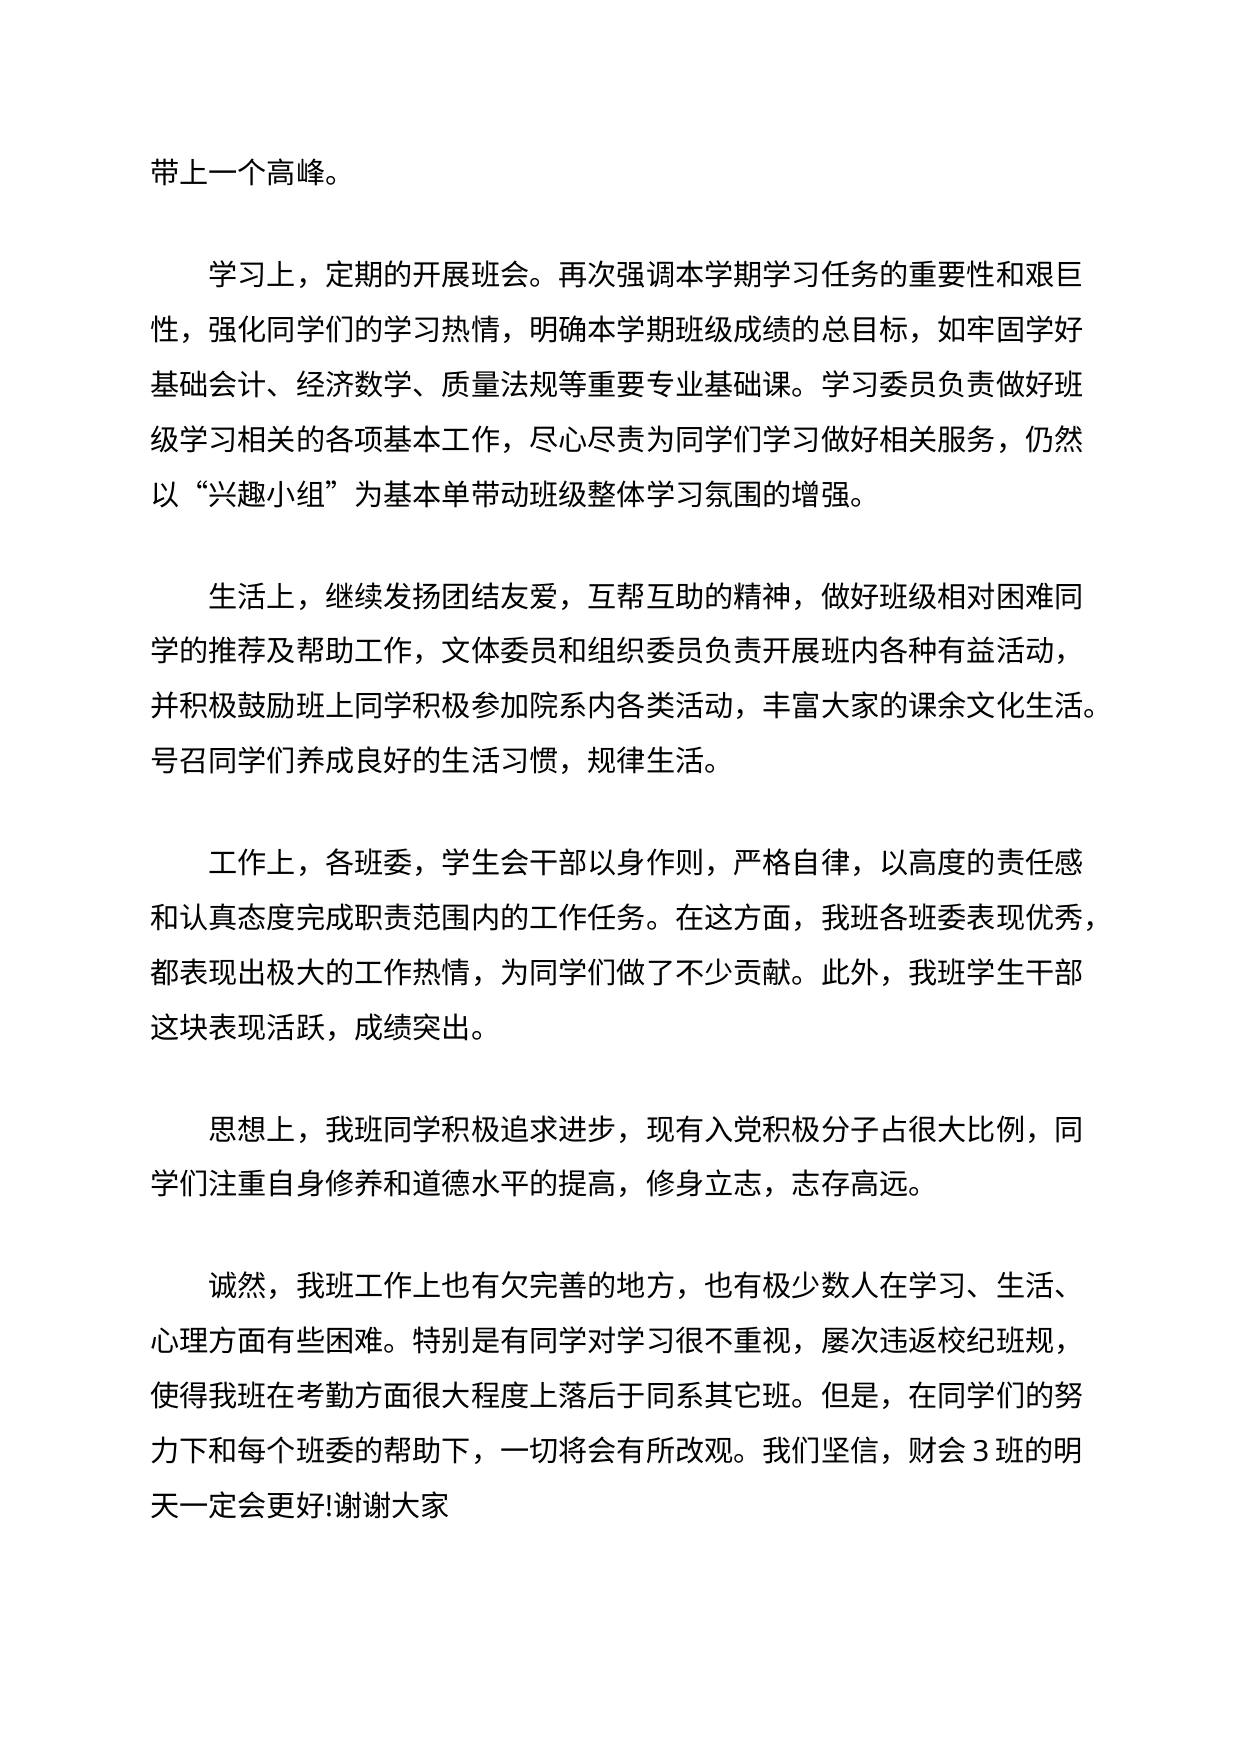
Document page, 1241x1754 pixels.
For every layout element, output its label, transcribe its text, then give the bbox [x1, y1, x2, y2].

text 诚然，我班工作上也有欠完善的地方，也有极少数人在学习、生活、心理方面有些困难。特别是有同学对学习很不重视，屡次违返校纪班规，使得我班在考勤方面很大程度上落后于同系其它班。但是，在同学们的努力下和每个班委的帮助下，一切将会有所改观。我们坚信，财会3班的明天一定会更好!谢谢大家 [150, 1263, 1090, 1525]
text 学习上，定期的开展班会。再次强调本学期学习任务的重要性和艰巨性，强化同学们的学习热情，明确本学期班级成绩的总目标，如牢固学好基础会计、经济数学、质量法规等重要专业基础课。学习委员负责做好班级学习相关的各项基本工作，尽心尽责为同学们学习做好相关服务，仍然以“兴趣小组”为基本单带动班级整体学习氛围的增强。 [150, 252, 1090, 514]
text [150, 150, 1090, 192]
text 思想上，我班同学积极追求进步，现有入党积极分子占很大比例，同学们注重自身修养和道德水平的提高，修身立志，志存高远。 [150, 1106, 1090, 1203]
text 生活上，继续发扬团结友爱，互帮互助的精神，做好班级相对困难同学的推荐及帮助工作，文体委员和组织委员负责开展班内各种有益活动，并积极鼓励班上同学积极参加院系内各类活动，丰富大家的课余文化生活。号召同学们养成良好的生活习惯，规律生活。 [150, 573, 1090, 780]
text 工作上，各班委，学生会干部以身作则，严格自律，以高度的责任感和认真态度完成职责范围内的工作任务。在这方面，我班各班委表现优秀，都表现出极大的工作热情，为同学们做了不少贡献。此外，我班学生干部这块表现活跃，成绩突出。 [150, 839, 1090, 1047]
